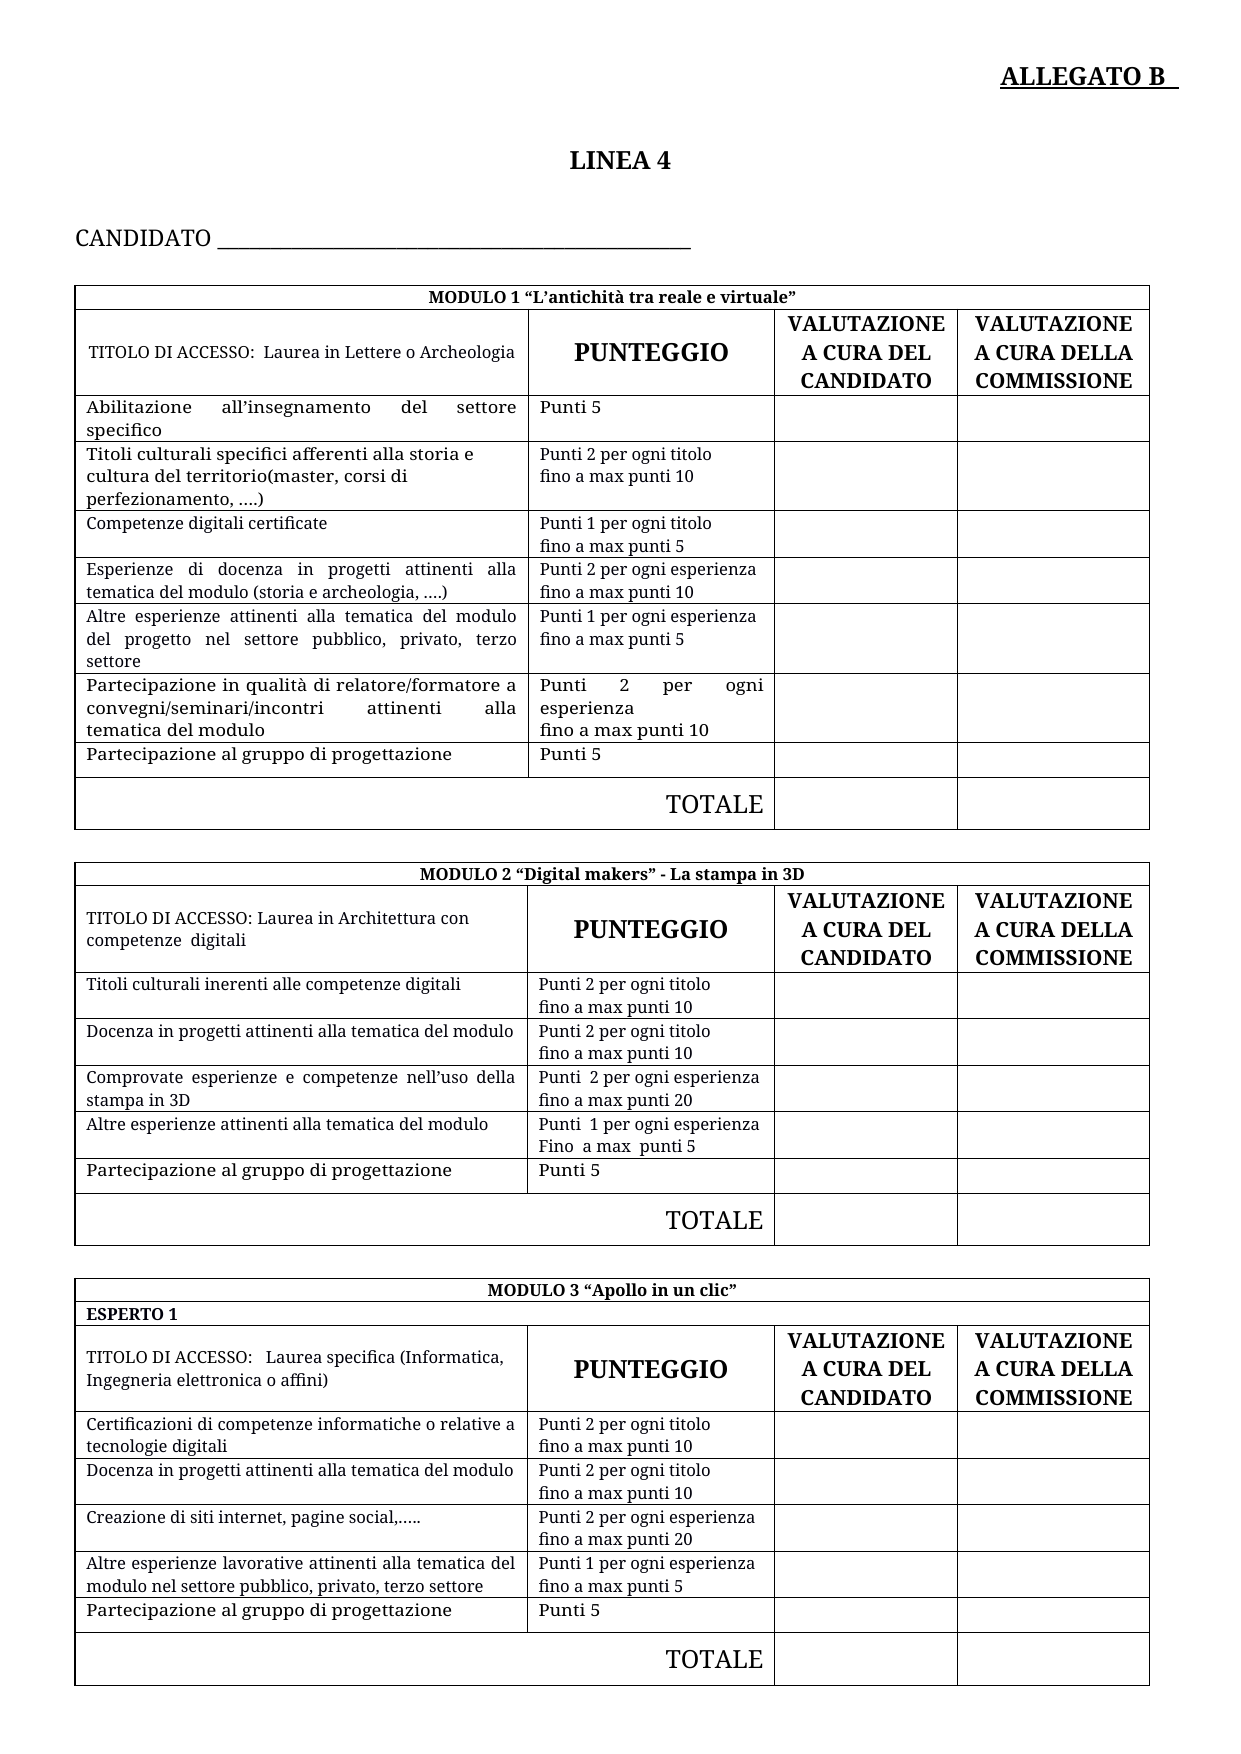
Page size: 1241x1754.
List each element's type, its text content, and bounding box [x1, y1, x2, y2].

table_cell [958, 1412, 1149, 1458]
table_cell TOTALE [76, 1194, 774, 1245]
table_cell PUNTEGGIO [528, 886, 774, 972]
text CANDIDATO _____________________________________________ [75, 222, 1165, 253]
table_cell VALUTAZIONE A CURA DEL CANDIDATO [775, 886, 957, 972]
table_cell [958, 558, 1149, 603]
table_cell VALUTAZIONE A CURA DEL CANDIDATO [775, 1326, 957, 1411]
table_cell PUNTEGGIO [528, 1326, 774, 1411]
table_cell TITOLO DI ACCESSO: Laurea specifica (Informatica, Ingegneria elettronica o affini) [76, 1326, 527, 1411]
table_cell Certificazioni di competenze informatiche o relative a tecnologie digitali [76, 1412, 527, 1458]
table_cell [958, 1112, 1149, 1157]
table_cell [958, 1194, 1149, 1245]
table_cell Punti 5 [528, 1159, 774, 1193]
table_cell TOTALE [76, 1633, 774, 1685]
table_cell [958, 743, 1149, 777]
table_cell VALUTAZIONE A CURA DELLA COMMISSIONE [958, 310, 1149, 395]
table_cell PUNTEGGIO [529, 310, 774, 395]
table_cell [775, 1552, 957, 1597]
table_cell [958, 778, 1149, 829]
table_cell [775, 778, 957, 829]
table_cell Docenza in progetti attinenti alla tematica del modulo [76, 1019, 527, 1064]
table_cell Docenza in progetti attinenti alla tematica del modulo [76, 1459, 527, 1504]
table_cell Comprovate esperienze e competenze nell’uso della stampa in 3D [76, 1066, 527, 1111]
table_cell [775, 973, 957, 1018]
text ALLEGATO B [75, 58, 1165, 92]
table_cell Punti 2 per ogni esperienza fino a max punti 10 [529, 558, 774, 603]
table_cell [775, 396, 957, 441]
table_cell [958, 1066, 1149, 1111]
table_cell [775, 558, 957, 603]
table_cell [958, 1552, 1149, 1597]
table_cell [958, 604, 1149, 672]
table_cell Punti 2 per ogni titolo fino a max punti 10 [528, 1459, 774, 1504]
table_cell [958, 1505, 1149, 1551]
text LINEA 4 [75, 143, 1165, 177]
table_cell [958, 973, 1149, 1018]
table_cell [958, 442, 1149, 510]
table_cell Altre esperienze attinenti alla tematica del modulo [76, 1112, 527, 1157]
table_header MODULO 3 “Apollo in un clic” [76, 1279, 1149, 1301]
table_cell [775, 1019, 957, 1064]
table_cell [958, 1019, 1149, 1064]
table_cell Punti 2 per ogni titolo fino a max punti 10 [528, 973, 774, 1018]
table_header MODULO 2 “Digital makers” - La stampa in 3D [76, 863, 1149, 885]
table_cell Abilitazione all’insegnamento del settore specifico [76, 396, 528, 441]
table_cell Punti 5 [529, 743, 774, 777]
table_cell Punti 2 per ogni esperienza fino a max punti 10 [529, 674, 774, 742]
table_cell [958, 1159, 1149, 1193]
table_cell ESPERTO 1 [76, 1302, 1149, 1325]
table_cell [958, 674, 1149, 742]
table_cell TITOLO DI ACCESSO: Laurea in Lettere o Archeologia [76, 310, 528, 395]
table_cell [958, 1598, 1149, 1632]
table_cell TITOLO DI ACCESSO: Laurea in Architettura con competenze digitali [76, 886, 527, 972]
table_cell Partecipazione al gruppo di progettazione [76, 743, 528, 777]
table_cell [775, 1633, 957, 1685]
table_cell Partecipazione al gruppo di progettazione [76, 1159, 527, 1193]
table_header MODULO 1 “L’antichità tra reale e virtuale” [76, 286, 1149, 308]
table_cell Punti 1 per ogni titolo fino a max punti 5 [529, 511, 774, 557]
table_cell Punti 2 per ogni titolo fino a max punti 10 [529, 442, 774, 510]
table_cell Punti 1 per ogni esperienza Fino a max punti 5 [528, 1112, 774, 1157]
table_cell Punti 1 per ogni esperienza fino a max punti 5 [529, 604, 774, 672]
table_cell [775, 743, 957, 777]
table_cell [775, 1112, 957, 1157]
table_cell Titoli culturali specifici afferenti alla storia e cultura del territorio(master, corsi di perfezionamento, ….) [76, 442, 528, 510]
table_cell Punti 5 [528, 1598, 774, 1632]
table_cell [775, 1066, 957, 1111]
table_cell Punti 2 per ogni titolo fino a max punti 10 [528, 1019, 774, 1064]
table_cell [775, 674, 957, 742]
table_cell Altre esperienze lavorative attinenti alla tematica del modulo nel settore pubblico, privato, terzo settore [76, 1552, 527, 1597]
table_cell [775, 1598, 957, 1632]
table_cell [775, 1505, 957, 1551]
table_cell Partecipazione in qualità di relatore/formatore a convegni/seminari/incontri attinenti alla tematica del modulo [76, 674, 528, 742]
table_cell [775, 442, 957, 510]
table_cell [775, 604, 957, 672]
table_cell Altre esperienze attinenti alla tematica del modulo del progetto nel settore pubblico, privato, terzo settore [76, 604, 528, 672]
table_cell Partecipazione al gruppo di progettazione [76, 1598, 527, 1632]
table_cell [775, 1412, 957, 1458]
table_cell [775, 511, 957, 557]
table_cell [958, 511, 1149, 557]
table_cell [958, 1633, 1149, 1685]
table_cell VALUTAZIONE A CURA DELLA COMMISSIONE [958, 1326, 1149, 1411]
table_cell Esperienze di docenza in progetti attinenti alla tematica del modulo (storia e archeologia, ….) [76, 558, 528, 603]
table_cell Punti 2 per ogni esperienza fino a max punti 20 [528, 1066, 774, 1111]
table_cell Punti 5 [529, 396, 774, 441]
table_cell [775, 1159, 957, 1193]
table_cell Titoli culturali inerenti alle competenze digitali [76, 973, 527, 1018]
table_cell [775, 1459, 957, 1504]
table_cell [775, 1194, 957, 1245]
table_cell [958, 1459, 1149, 1504]
table_cell Punti 2 per ogni titolo fino a max punti 10 [528, 1412, 774, 1458]
table_cell [958, 396, 1149, 441]
table_cell TOTALE [76, 778, 774, 829]
table_cell Creazione di siti internet, pagine social,….. [76, 1505, 527, 1551]
table_cell Competenze digitali certificate [76, 511, 528, 557]
table_cell VALUTAZIONE A CURA DEL CANDIDATO [775, 310, 957, 395]
table_cell VALUTAZIONE A CURA DELLA COMMISSIONE [958, 886, 1149, 972]
table_cell Punti 1 per ogni esperienza fino a max punti 5 [528, 1552, 774, 1597]
table_cell Punti 2 per ogni esperienza fino a max punti 20 [528, 1505, 774, 1551]
